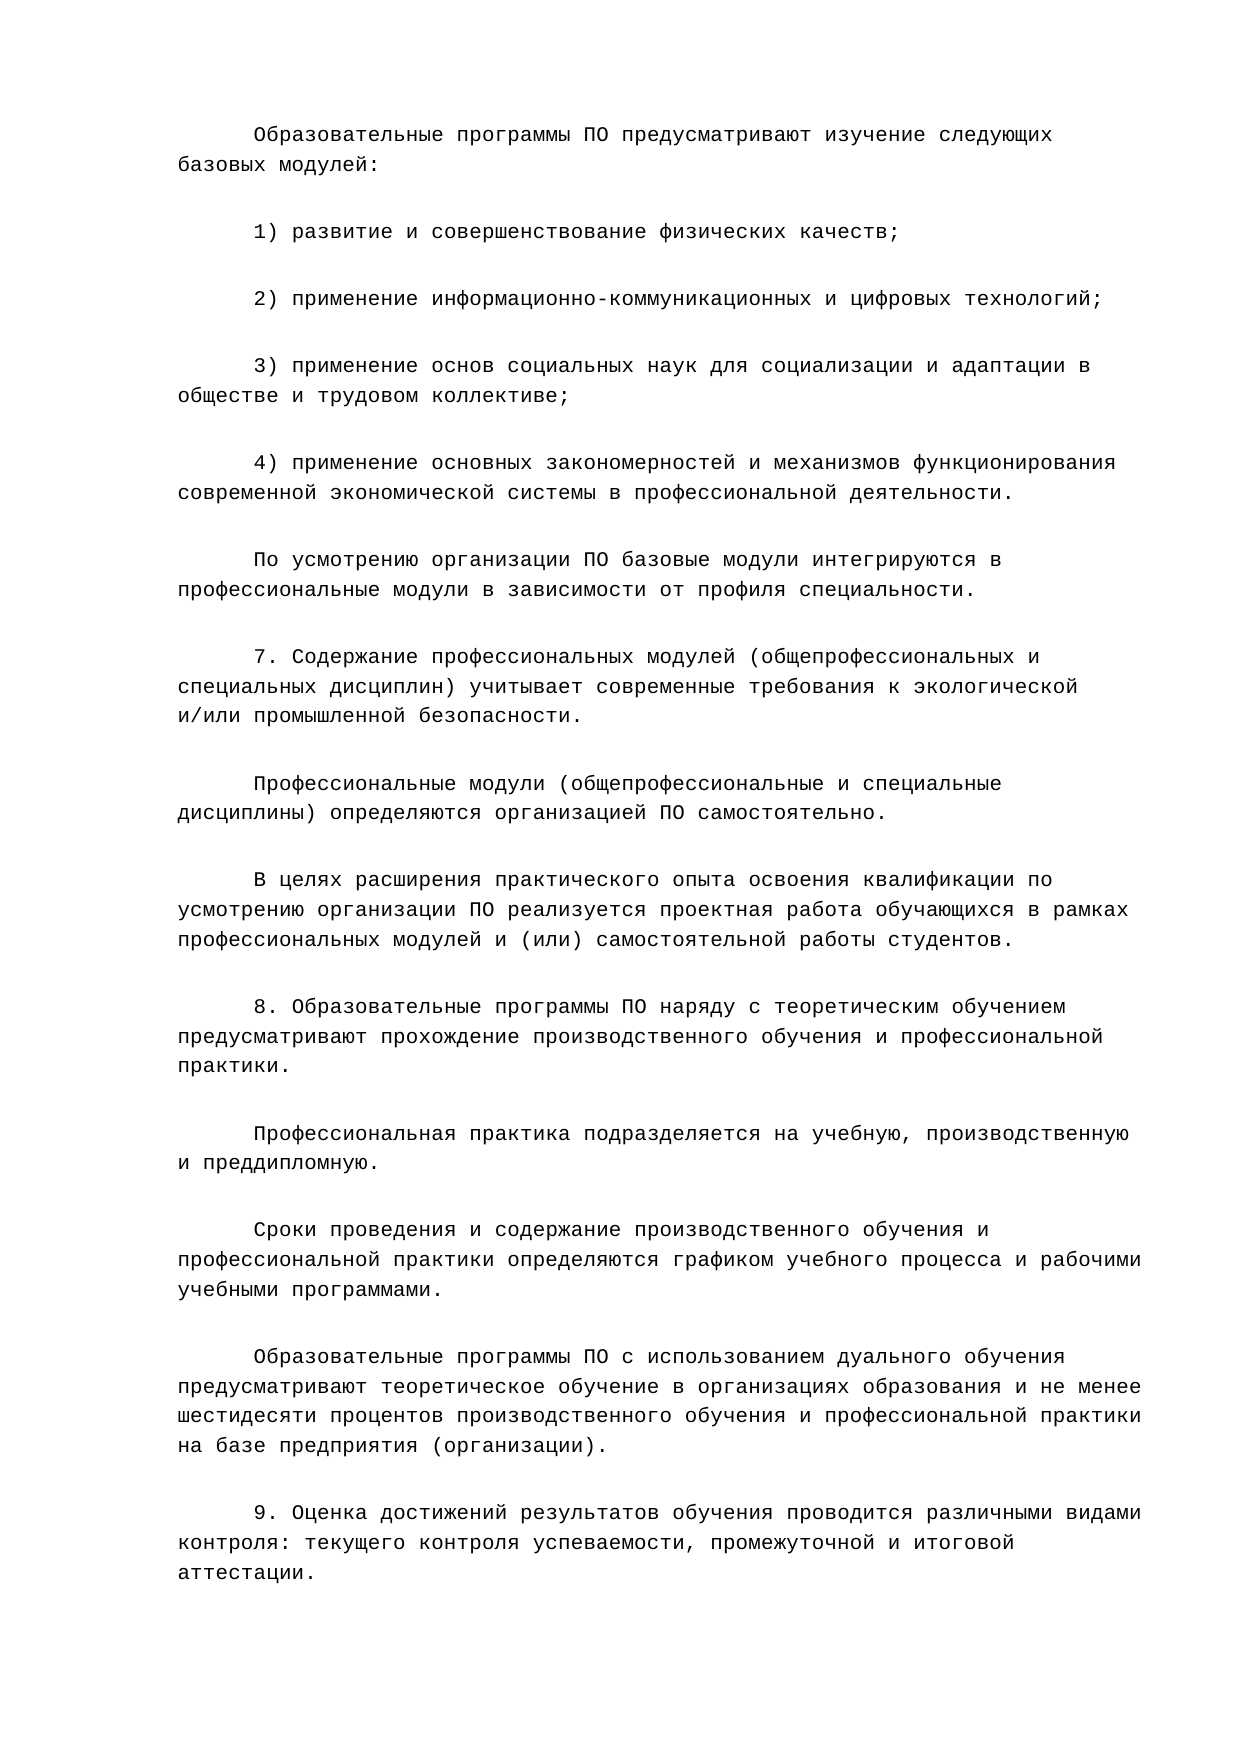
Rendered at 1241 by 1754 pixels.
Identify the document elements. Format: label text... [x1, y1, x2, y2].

text Профессиональная практика подразделяется на учебную, производственную и преддипломную. [177, 1117, 1152, 1176]
text Профессиональные модули (общепрофессиональные и специальные дисциплины) определяются организацией ПО самостоятельно. [177, 767, 1152, 826]
text Образовательные программы ПО с использованием дуального обучения предусматривают теоретическое обучение в организациях образования и не менее шестидесяти процентов производственного обучения и профессиональной практики на базе предприятия (организации). [177, 1340, 1152, 1459]
text Образовательные программы ПО предусматривают изучение следующих базовых модулей: [177, 118, 1152, 177]
text 7. Содержание профессиональных модулей (общепрофессиональных и специальных дисциплин) учитывает современные требования к экологической и/или промышленной безопасности. [177, 640, 1152, 729]
text 4) применение основных закономерностей и механизмов функционирования современной экономической системы в профессиональной деятельности. [177, 446, 1152, 506]
text По усмотрению организации ПО базовые модули интегрируются в профессиональные модули в зависимости от профиля специальности. [177, 543, 1152, 602]
text Сроки проведения и содержание производственного обучения и профессиональной практики определяются графиком учебного процесса и рабочими учебными программами. [177, 1213, 1152, 1302]
text 1) развитие и совершенствование физических качеств; [177, 215, 1152, 245]
text 9. Оценка достижений результатов обучения проводится различными видами контроля: текущего контроля успеваемости, промежуточной и итоговой аттестации. [177, 1496, 1152, 1585]
text 8. Образовательные программы ПО наряду с теоретическим обучением предусматривают прохождение производственного обучения и профессиональной практики. [177, 990, 1152, 1079]
text 2) применение информационно-коммуникационных и цифровых технологий; [177, 282, 1152, 312]
text 3) применение основ социальных наук для социализации и адаптации в обществе и трудовом коллективе; [177, 349, 1152, 409]
text В целях расширения практического опыта освоения квалификации по усмотрению организации ПО реализуется проектная работа обучающихся в рамках профессиональных модулей и (или) самостоятельной работы студентов. [177, 863, 1152, 952]
